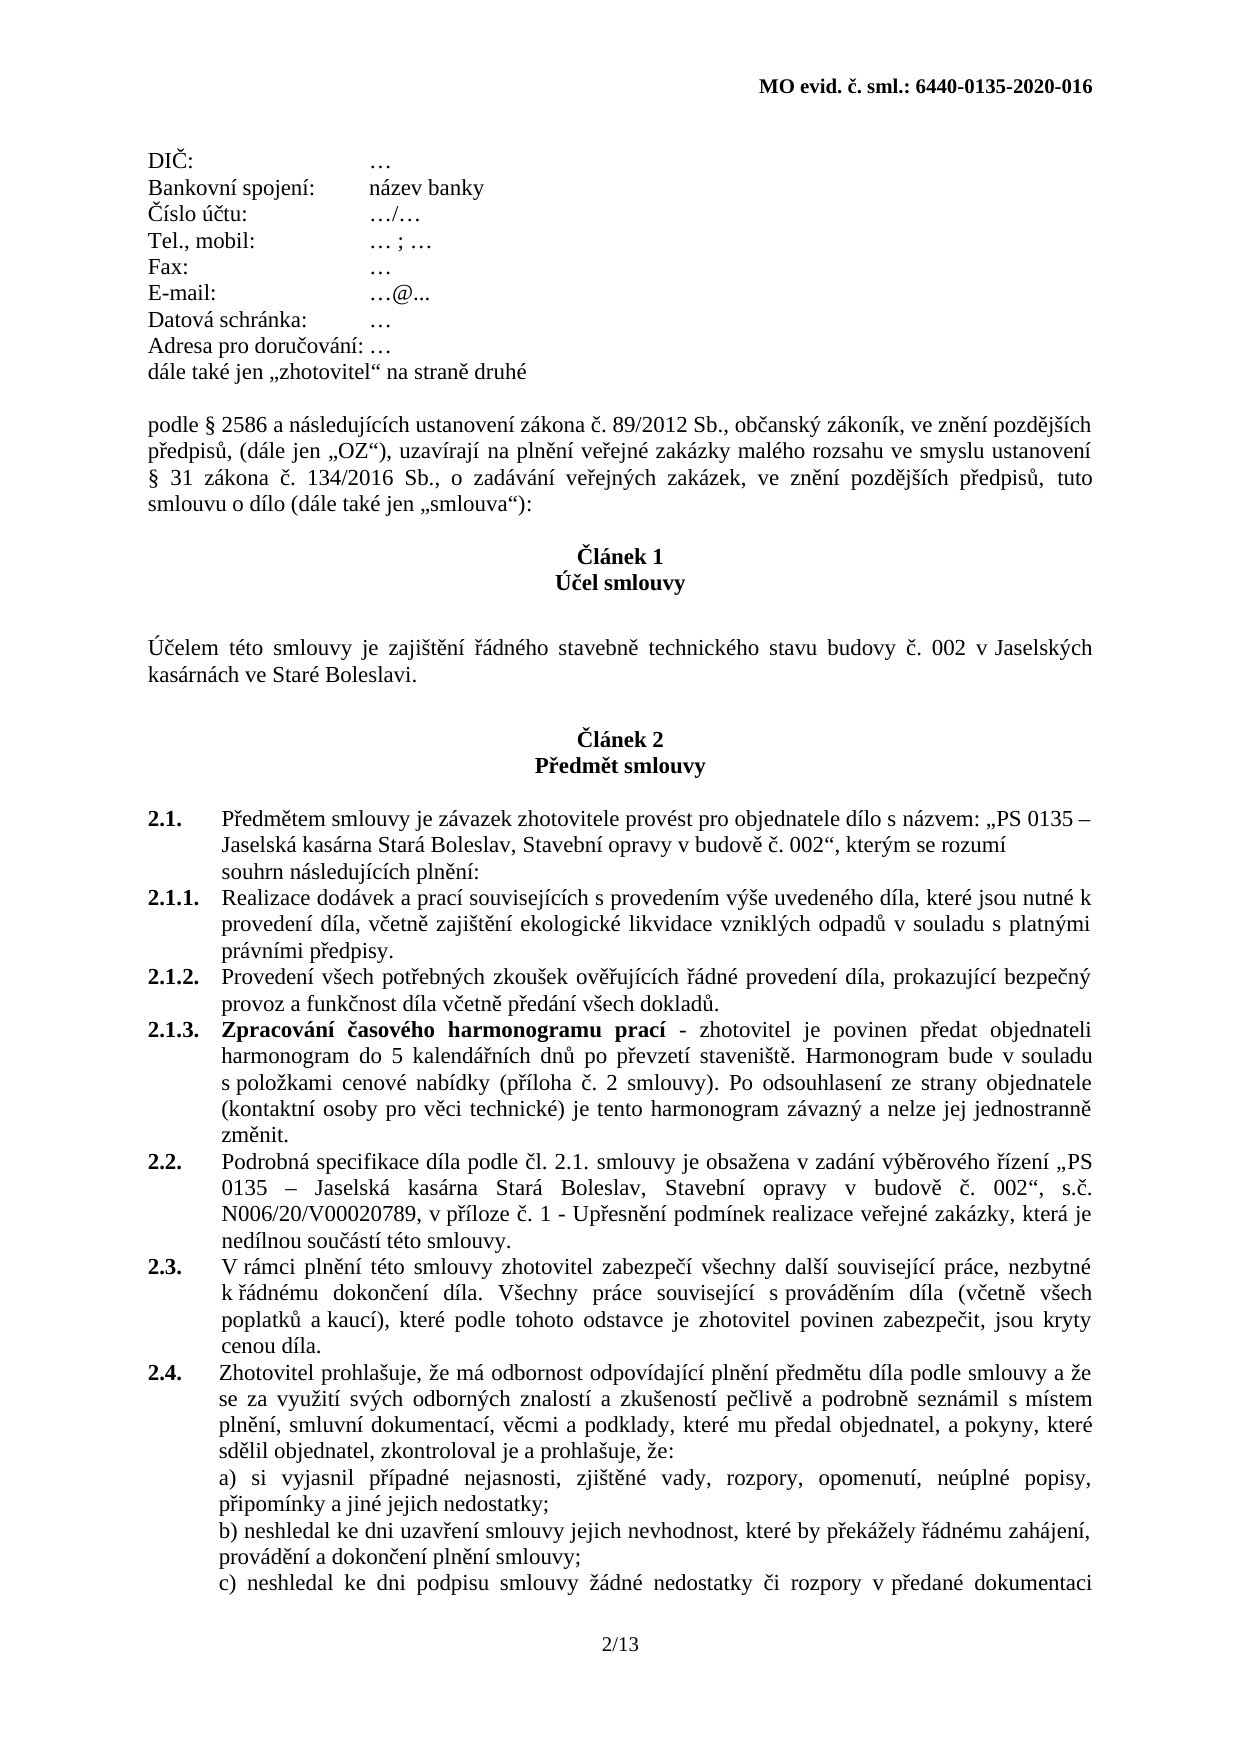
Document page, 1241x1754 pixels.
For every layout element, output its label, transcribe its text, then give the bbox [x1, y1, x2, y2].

text Číslo účtu: …/… [148, 200, 1093, 227]
text Adresa pro doručování: … [148, 332, 1093, 358]
text souhrn následujících plnění: [221, 858, 1093, 884]
text Jaselská kasárna Stará Boleslav, Stavební opravy v budově č. 002“, kterým se rozumí [221, 831, 1093, 858]
text 2.1. Předmětem smlouvy je závazek zhotovitele provést pro objednatele dílo s názvem: „PS 0135 – [148, 805, 1093, 831]
text 2.4. Zhotovitel prohlašuje, že má odbornost odpovídající plnění předmětu díla podle smlouvy a že se za využití svých odborných znalostí a zkušeností pečlivě a podrobně seznámil s místem plnění, smluvní dokumentací, věcmi a podklady, které mu předal objednatel, a pokyny, které sdělil objednatel, zkontroloval je a prohlašuje, že: [148, 1358, 1093, 1464]
text Článek 1 [148, 543, 1093, 569]
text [218, 1569, 1093, 1596]
text b) neshledal ke dni uzavření smlouvy jejich nevhodnost, které by překážely řádnému zahájení, provádění a dokončení plnění smlouvy; [218, 1517, 1093, 1569]
text Datová schránka: … [148, 306, 1093, 332]
text 2.1.2. Provedení všech potřebných zkoušek ověřujících řádné provedení díla, prokazující bezpečný provoz a funkčnost díla včetně předání všech dokladů. [148, 963, 1093, 1016]
text Účel smlouvy [148, 569, 1093, 596]
text a) si vyjasnil případné nejasnosti, zjištěné vady, rozpory, opomenutí, neúplné popisy, připomínky a jiné jejich nedostatky; [218, 1464, 1093, 1517]
text E-mail: …@... [148, 279, 1093, 306]
text Účelem této smlouvy je zajištění řádného stavebně technického stavu budovy č. 002 v Jaselských kasárnách ve Staré Boleslavi. [148, 634, 1093, 687]
text DIČ: … [148, 148, 1093, 174]
text Tel., mobil: … ; … [148, 227, 1093, 253]
text podle § 2586 a následujících ustanovení zákona č. 89/2012 Sb., občanský zákoník, ve znění pozdějších předpisů, (dále jen „OZ“), uzavírají na plnění veřejné zakázky malého rozsahu ve smyslu ustanovení § 31 zákona č. 134/2016 Sb., o zadávání veřejných zakázek, ve znění pozdějších předpisů, tuto smlouvu o dílo (dále také jen „smlouva“): [148, 411, 1093, 517]
text 2.2. Podrobná specifikace díla podle čl. 2.1. smlouvy je obsažena v zadání výběrového řízení „PS 0135 – Jaselská kasárna Stará Boleslav, Stavební opravy v budově č. 002“, s.č. N006/20/V00020789, v příloze č. 1 - Upřesnění podmínek realizace veřejné zakázky, která je nedílnou součástí této smlouvy. [148, 1148, 1093, 1253]
text Předmět smlouvy [148, 752, 1093, 779]
text 2.1.3. Zpracování časového harmonogramu prací - zhotovitel je povinen předat objednateli harmonogram do 5 kalendářních dnů po převzetí staveniště. Harmonogram bude v souladu s položkami cenové nabídky (příloha č. 2 smlouvy). Po odsouhlasení ze strany objednatele (kontaktní osoby pro věci technické) je tento harmonogram závazný a nelze jej jednostranně změnit. [148, 1016, 1093, 1148]
text Bankovní spojení: název banky [148, 174, 1093, 200]
text 2.3. V rámci plnění této smlouvy zhotovitel zabezpečí všechny další související práce, nezbytné k řádnému dokončení díla. Všechny práce související s prováděním díla (včetně všech poplatků a kaucí), které podle tohoto odstavce je zhotovitel povinen zabezpečit, jsou kryty cenou díla. [148, 1253, 1093, 1358]
text dále také jen „zhotovitel“ na straně druhé [148, 358, 1093, 385]
text Článek 2 [148, 726, 1093, 752]
text 2.1.1. Realizace dodávek a prací souvisejících s provedením výše uvedeného díla, které jsou nutné k provedení díla, včetně zajištění ekologické likvidace vzniklých odpadů v souladu s platnými právními předpisy. [148, 884, 1093, 963]
text Fax: … [148, 253, 1093, 279]
